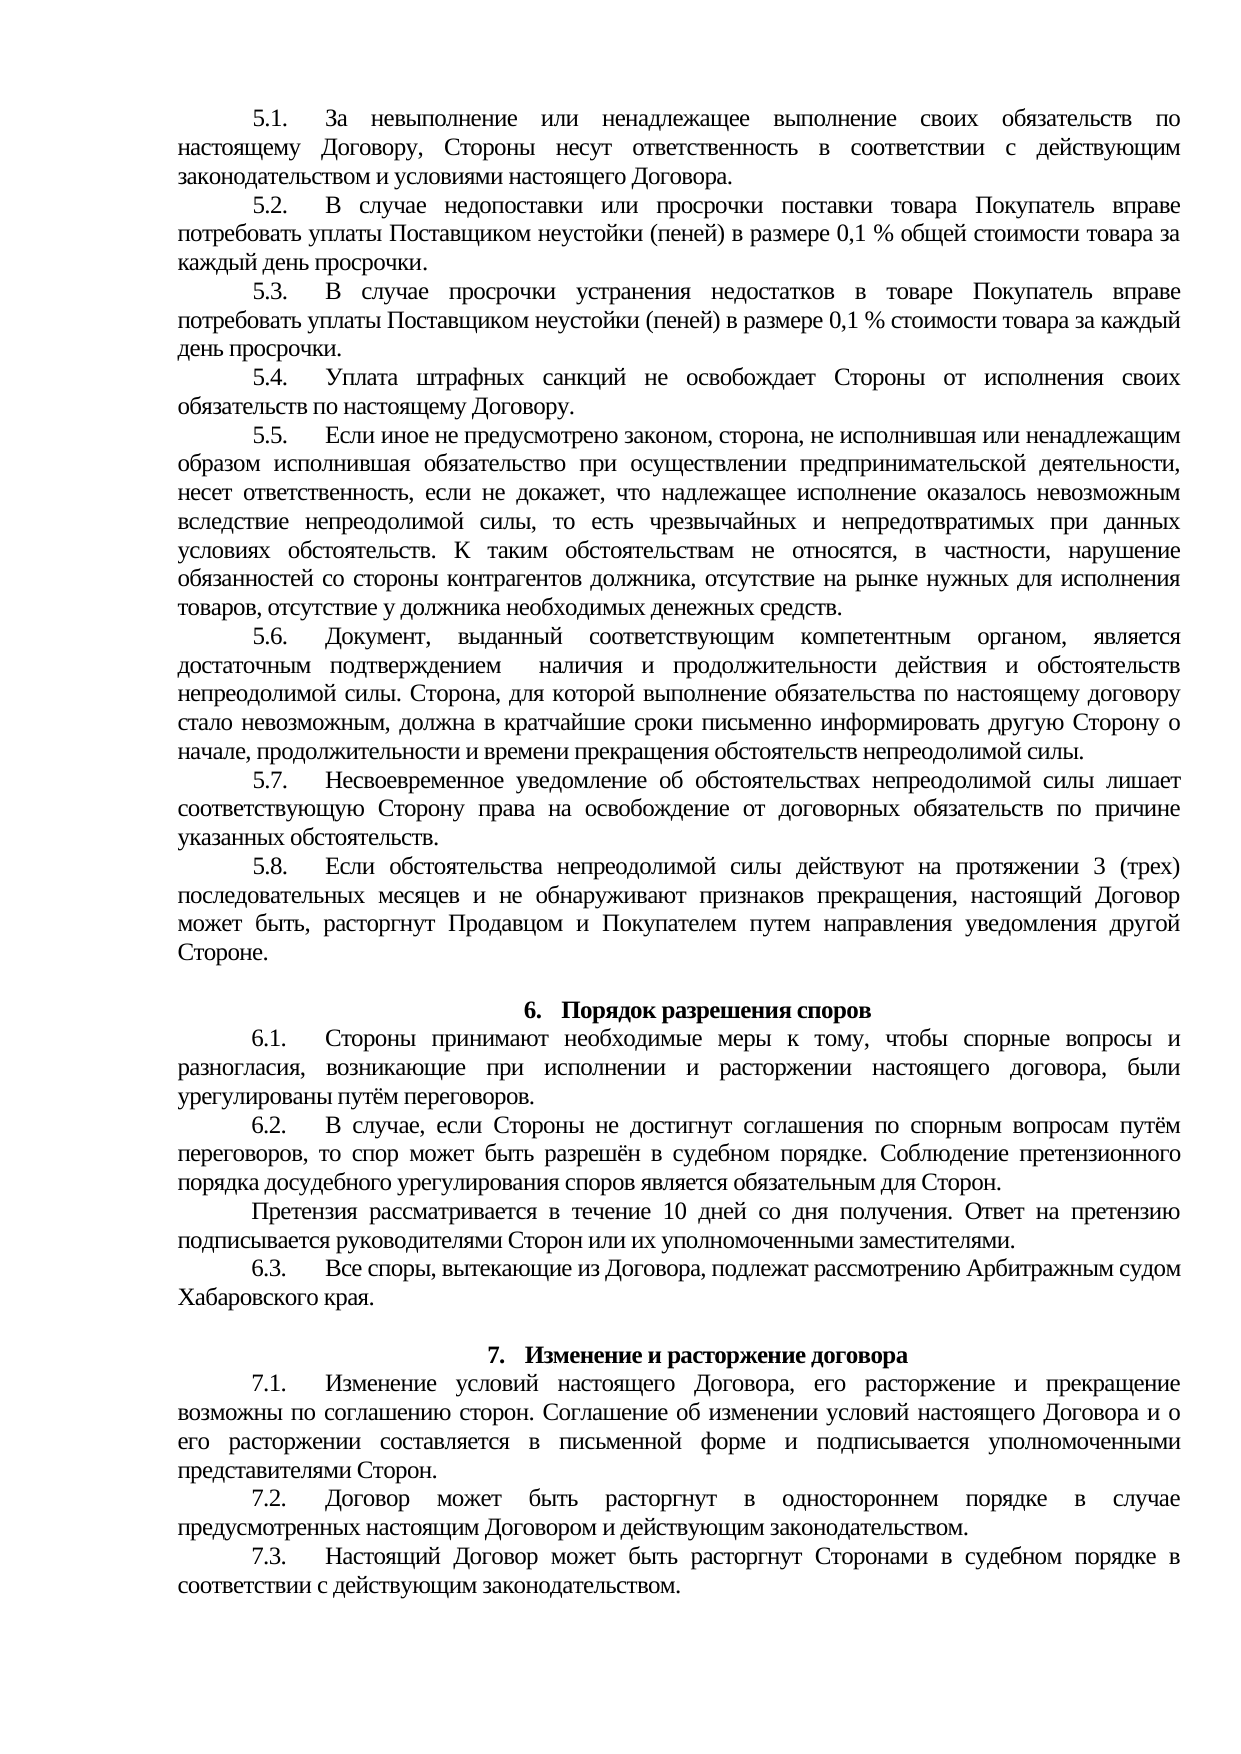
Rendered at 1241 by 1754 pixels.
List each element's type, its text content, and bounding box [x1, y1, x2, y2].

list Уплата штрафных санкций не освобождает Стороны от исполнения своих обязательств по настоящему Договору. [177, 362, 1181, 420]
list Документ, выданный соответствующим компетентным органом, является достаточным подтверждением наличия и продолжительности действия и обстоятельств непреодолимой силы. Сторона, для которой выполнение обязательства по настоящему договору стало невозможным, должна в кратчайшие сроки письменно информировать другую Сторону о начале, продолжительности и времени прекращения обстоятельств непреодолимой силы. [177, 621, 1181, 765]
list Если обстоятельства непреодолимой силы действуют на протяжении 3 (трех) последовательных месяцев и не обнаруживают признаков прекращения, настоящий Договор может быть, расторгнут Продавцом и Покупателем путем направления уведомления другой Стороне. [177, 851, 1181, 966]
list Настоящий Договор может быть расторгнут Сторонами в судебном порядке в соответствии с действующим законодательством. [177, 1541, 1181, 1598]
list Стороны принимают необходимые меры к тому, чтобы спорные вопросы и разногласия, возникающие при исполнении и расторжении настоящего договора, были урегулированы путём переговоров. [177, 1023, 1181, 1110]
list Все споры, вытекающие из Договора, подлежат рассмотрению Арбитражным судом Хабаровского края. [177, 1253, 1181, 1311]
list Договор может быть расторгнут в одностороннем порядке в случае предусмотренных настоящим Договором и действующим законодательством. [177, 1483, 1181, 1541]
list Изменение условий настоящего Договора, его расторжение и прекращение возможны по соглашению сторон. Соглашение об изменении условий настоящего Договора и о его расторжении составляется в письменной форме и подписывается уполномоченными представителями Сторон. [177, 1368, 1181, 1483]
list Изменение и расторжение договора [215, 1340, 1181, 1368]
list За невыполнение или ненадлежащее выполнение своих обязательств по настоящему Договору, Стороны несут ответственность в соответствии с действующим законодательством и условиями настоящего Договора. [177, 103, 1181, 190]
list Если иное не предусмотрено законом, сторона, не исполнившая или ненадлежащим образом исполнившая обязательство при осуществлении предпринимательской деятельности, несет ответственность, если не докажет, что надлежащее исполнение оказалось невозможным вследствие непреодолимой силы, то есть чрезвычайных и непредотвратимых при данных условиях обстоятельств. К таким обстоятельствам не относятся, в частности, нарушение обязанностей со стороны контрагентов должника, отсутствие на рынке нужных для исполнения товаров, отсутствие у должника необходимых денежных средств. [177, 420, 1181, 621]
list В случае просрочки устранения недостатков в товаре Покупатель вправе потребовать уплаты Поставщиком неустойки (пеней) в размере 0,1 % стоимости товара за каждый день просрочки. [177, 276, 1181, 362]
list Претензия рассматривается в течение 10 дней со дня получения. Ответ на претензию подписывается руководителями Сторон или их уполномоченными заместителями. [177, 1196, 1181, 1253]
list В случае недопоставки или просрочки поставки товара Покупатель вправе потребовать уплаты Поставщиком неустойки (пеней) в размере 0,1 % общей стоимости товара за каждый день просрочки. [177, 190, 1181, 276]
list В случае, если Стороны не достигнут соглашения по спорным вопросам путём переговоров, то спор может быть разрешён в судебном порядке. Соблюдение претензионного порядка досудебного урегулирования споров является обязательным для Сторон. [177, 1110, 1181, 1196]
list Несвоевременное уведомление об обстоятельствах непреодолимой силы лишает соответствующую Сторону права на освобождение от договорных обязательств по причине указанных обстоятельств. [177, 765, 1181, 851]
list Порядок разрешения споров [215, 995, 1181, 1023]
